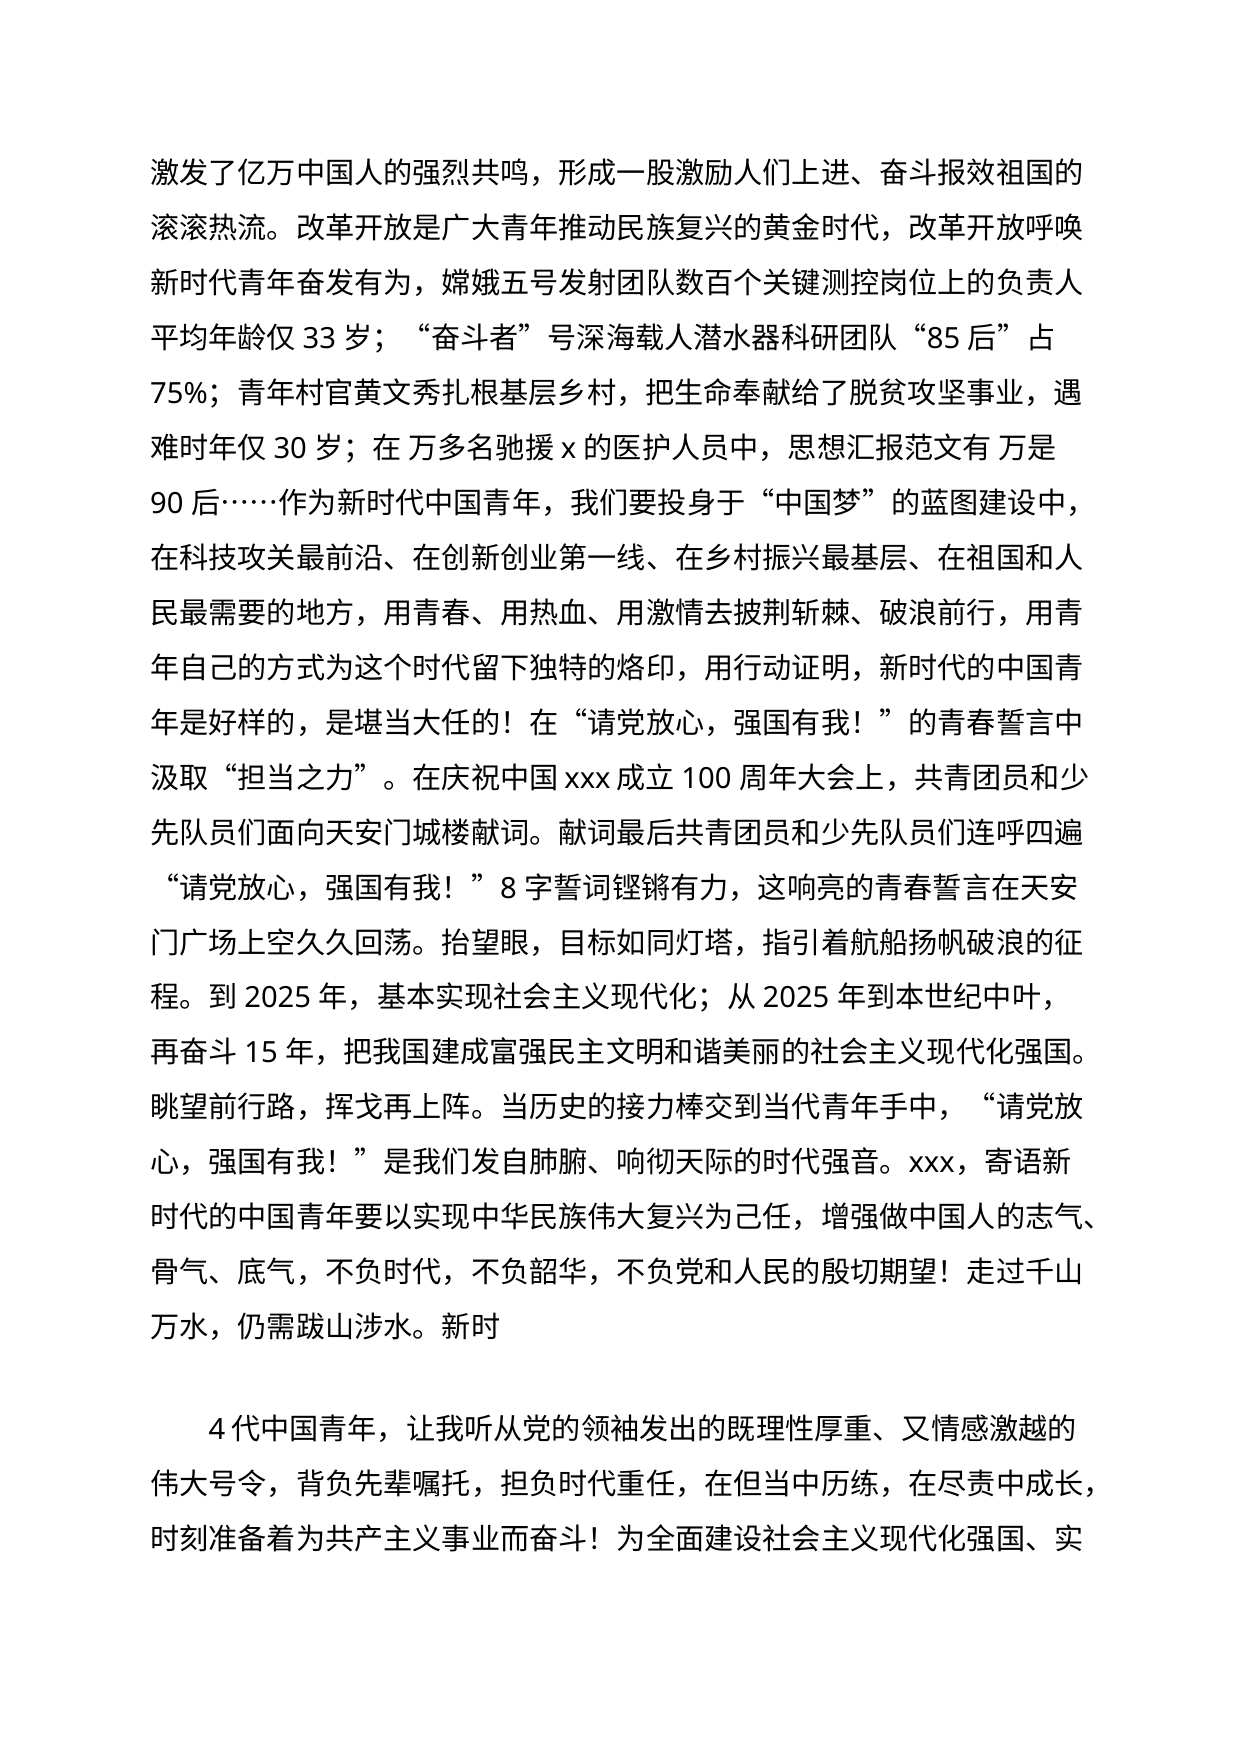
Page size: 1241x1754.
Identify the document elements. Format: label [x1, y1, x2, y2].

text [150, 1406, 1090, 1558]
text [150, 150, 1090, 1346]
